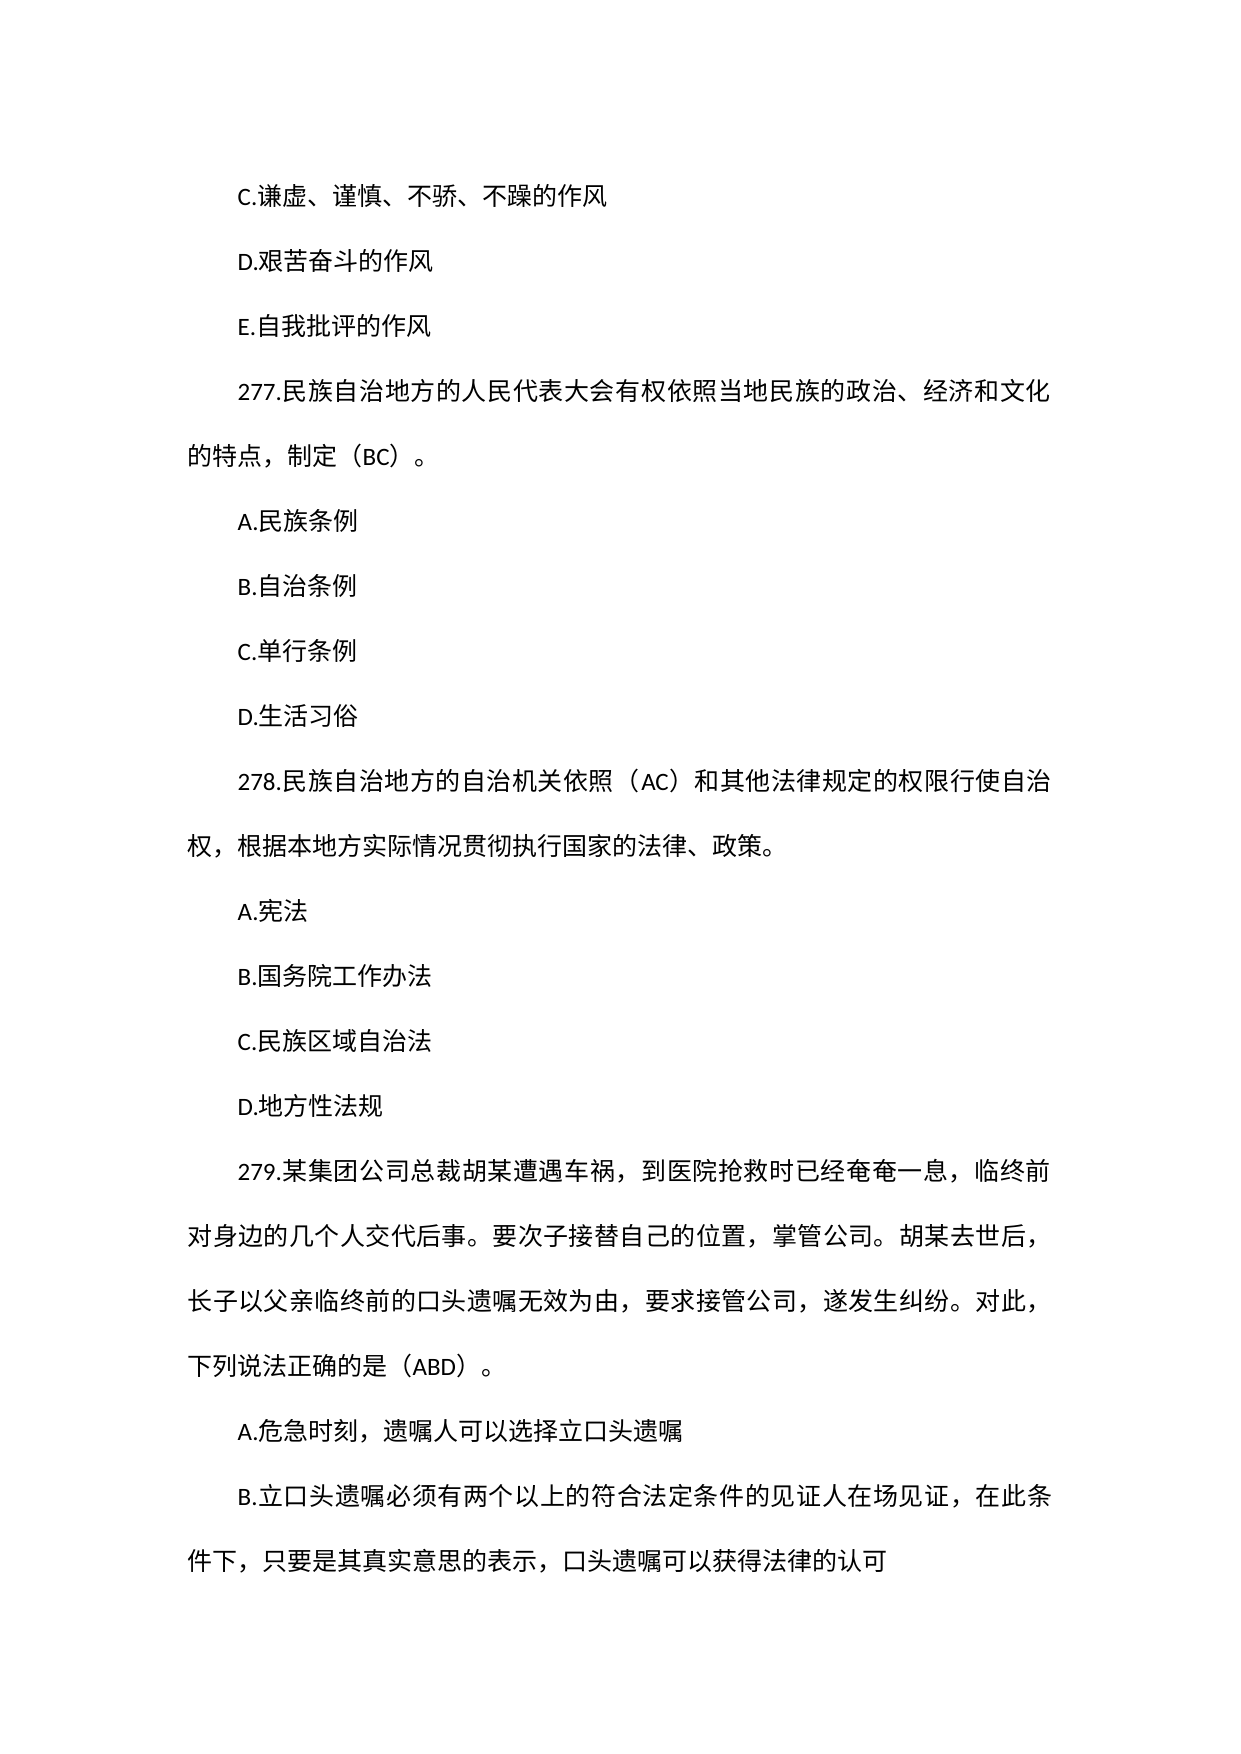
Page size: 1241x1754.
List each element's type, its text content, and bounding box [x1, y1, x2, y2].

text C.民族区域自治法 [187, 1007, 1053, 1072]
text D.地方性法规 [187, 1072, 1053, 1137]
text B.国务院工作办法 [187, 942, 1053, 1007]
text 277.民族自治地方的人民代表大会有权依照当地民族的政治、经济和文化的特点，制定（BC）。 [187, 357, 1053, 487]
text E.自我批评的作风 [187, 292, 1053, 357]
text D.生活习俗 [187, 682, 1053, 747]
text A.宪法 [187, 877, 1053, 942]
text C.单行条例 [187, 617, 1053, 682]
text B.立口头遗嘱必须有两个以上的符合法定条件的见证人在场见证，在此条件下，只要是其真实意思的表示，口头遗嘱可以获得法律的认可 [187, 1462, 1053, 1592]
text D.艰苦奋斗的作风 [187, 227, 1053, 292]
text A.危急时刻，遗嘱人可以选择立口头遗嘱 [187, 1397, 1053, 1462]
text 279.某集团公司总裁胡某遭遇车祸，到医院抢救时已经奄奄一息，临终前对身边的几个人交代后事。要次子接替自己的位置，掌管公司。胡某去世后，长子以父亲临终前的口头遗嘱无效为由，要求接管公司，遂发生纠纷。对此，下列说法正确的是（ABD）。 [187, 1137, 1053, 1397]
text 278.民族自治地方的自治机关依照（AC）和其他法律规定的权限行使自治权，根据本地方实际情况贯彻执行国家的法律、政策。 [187, 747, 1053, 877]
text C.谦虚、谨慎、不骄、不躁的作风 [187, 162, 1053, 227]
text B.自治条例 [187, 552, 1053, 617]
text A.民族条例 [187, 487, 1053, 552]
